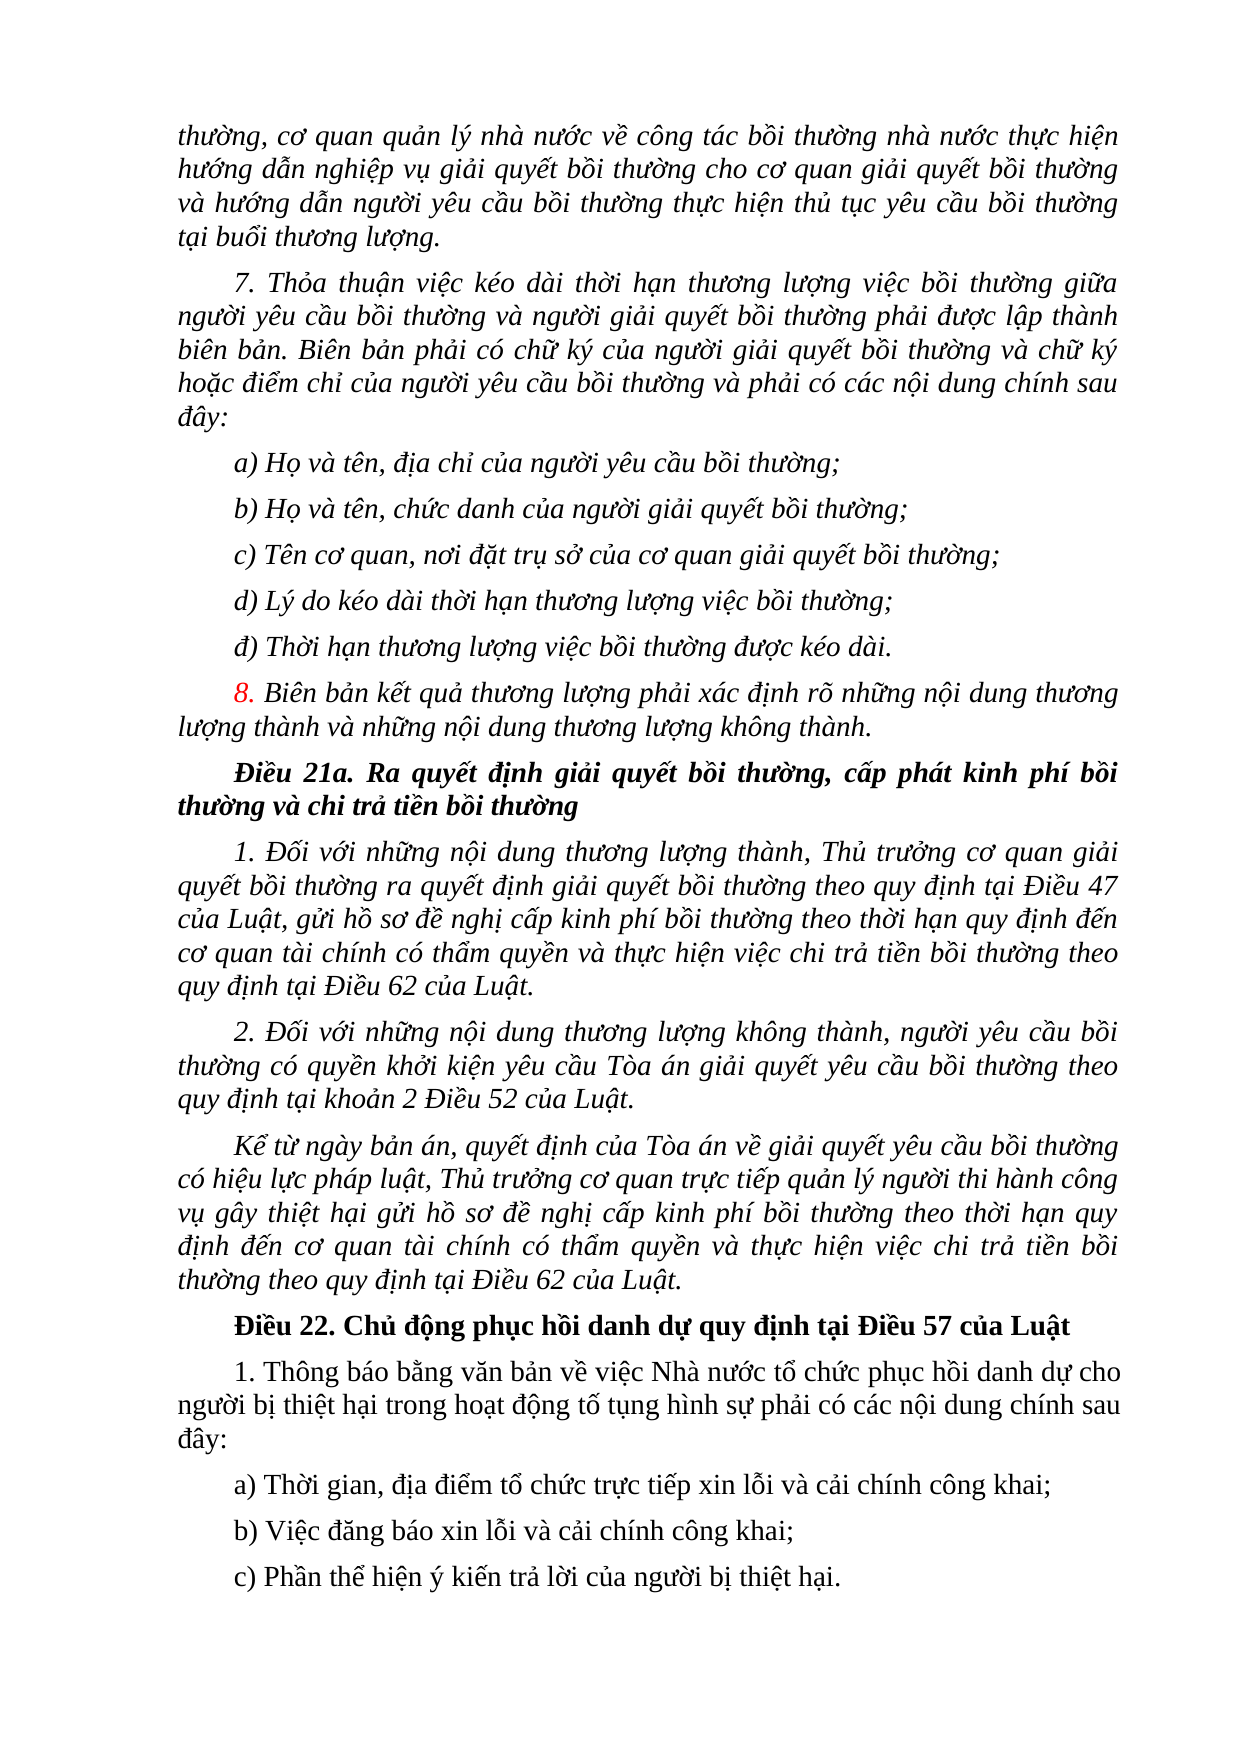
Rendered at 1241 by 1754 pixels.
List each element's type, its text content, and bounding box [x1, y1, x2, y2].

text Kể từ ngày bản án, quyết định của Tòa án về giải quyết yêu cầu bồi thường có hiệu lực pháp luật, Thủ trưởng cơ quan trực tiếp quản lý người thi hành công vụ gây thiệt hại gửi hồ sơ đề nghị cấp kinh phí bồi thường theo thời hạn quy định đến cơ quan tài chính có thẩm quyền và thực hiện việc chi trả tiền bồi thường theo quy định tại Điều 62 của Luật. [177, 1128, 1122, 1295]
text a) Họ và tên, địa chỉ của người yêu cầu bồi thường; [177, 445, 1122, 478]
text Điều 22. Chủ động phục hồi danh dự quy định tại Điều 57 của Luật [177, 1308, 1122, 1341]
text 1. Thông báo bằng văn bản về việc Nhà nước tổ chức phục hồi danh dự cho người bị thiệt hại trong hoạt động tố tụng hình sự phải có các nội dung chính sau đây: [177, 1354, 1122, 1454]
text d) Lý do kéo dài thời hạn thương lượng việc bồi thường; [177, 583, 1122, 617]
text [177, 118, 1122, 252]
text 1. Đối với những nội dung thương lượng thành, Thủ trưởng cơ quan giải quyết bồi thường ra quyết định giải quyết bồi thường theo quy định tại Điều 47 của Luật, gửi hồ sơ đề nghị cấp kinh phí bồi thường theo thời hạn quy định đến cơ quan tài chính có thẩm quyền và thực hiện việc chi trả tiền bồi thường theo quy định tại Điều 62 của Luật. [177, 834, 1122, 1002]
text 2. Đối với những nội dung thương lượng không thành, người yêu cầu bồi thường có quyền khởi kiện yêu cầu Tòa án giải quyết yêu cầu bồi thường theo quy định tại khoản 2 Điều 52 của Luật. [177, 1014, 1122, 1115]
text đ) Thời hạn thương lượng việc bồi thường được kéo dài. [177, 629, 1122, 663]
text a) Thời gian, địa điểm tổ chức trực tiếp xin lỗi và cải chính công khai; [177, 1467, 1122, 1501]
text 7. Thỏa thuận việc kéo dài thời hạn thương lượng việc bồi thường giữa người yêu cầu bồi thường và người giải quyết bồi thường phải được lập thành biên bản. Biên bản phải có chữ ký của người giải quyết bồi thường và chữ ký hoặc điểm chỉ của người yêu cầu bồi thường và phải có các nội dung chính sau đây: [177, 265, 1122, 432]
text b) Việc đăng báo xin lỗi và cải chính công khai; [177, 1513, 1122, 1547]
text c) Phần thể hiện ý kiến trả lời của người bị thiệt hại. [177, 1559, 1122, 1593]
text 8. Biên bản kết quả thương lượng phải xác định rõ những nội dung thương lượng thành và những nội dung thương lượng không thành. [177, 675, 1122, 742]
text c) Tên cơ quan, nơi đặt trụ sở của cơ quan giải quyết bồi thường; [177, 537, 1122, 571]
text Điều 21a. Ra quyết định giải quyết bồi thường, cấp phát kinh phí bồi thường và chi trả tiền bồi thường [177, 755, 1122, 822]
text b) Họ và tên, chức danh của người giải quyết bồi thường; [177, 491, 1122, 524]
